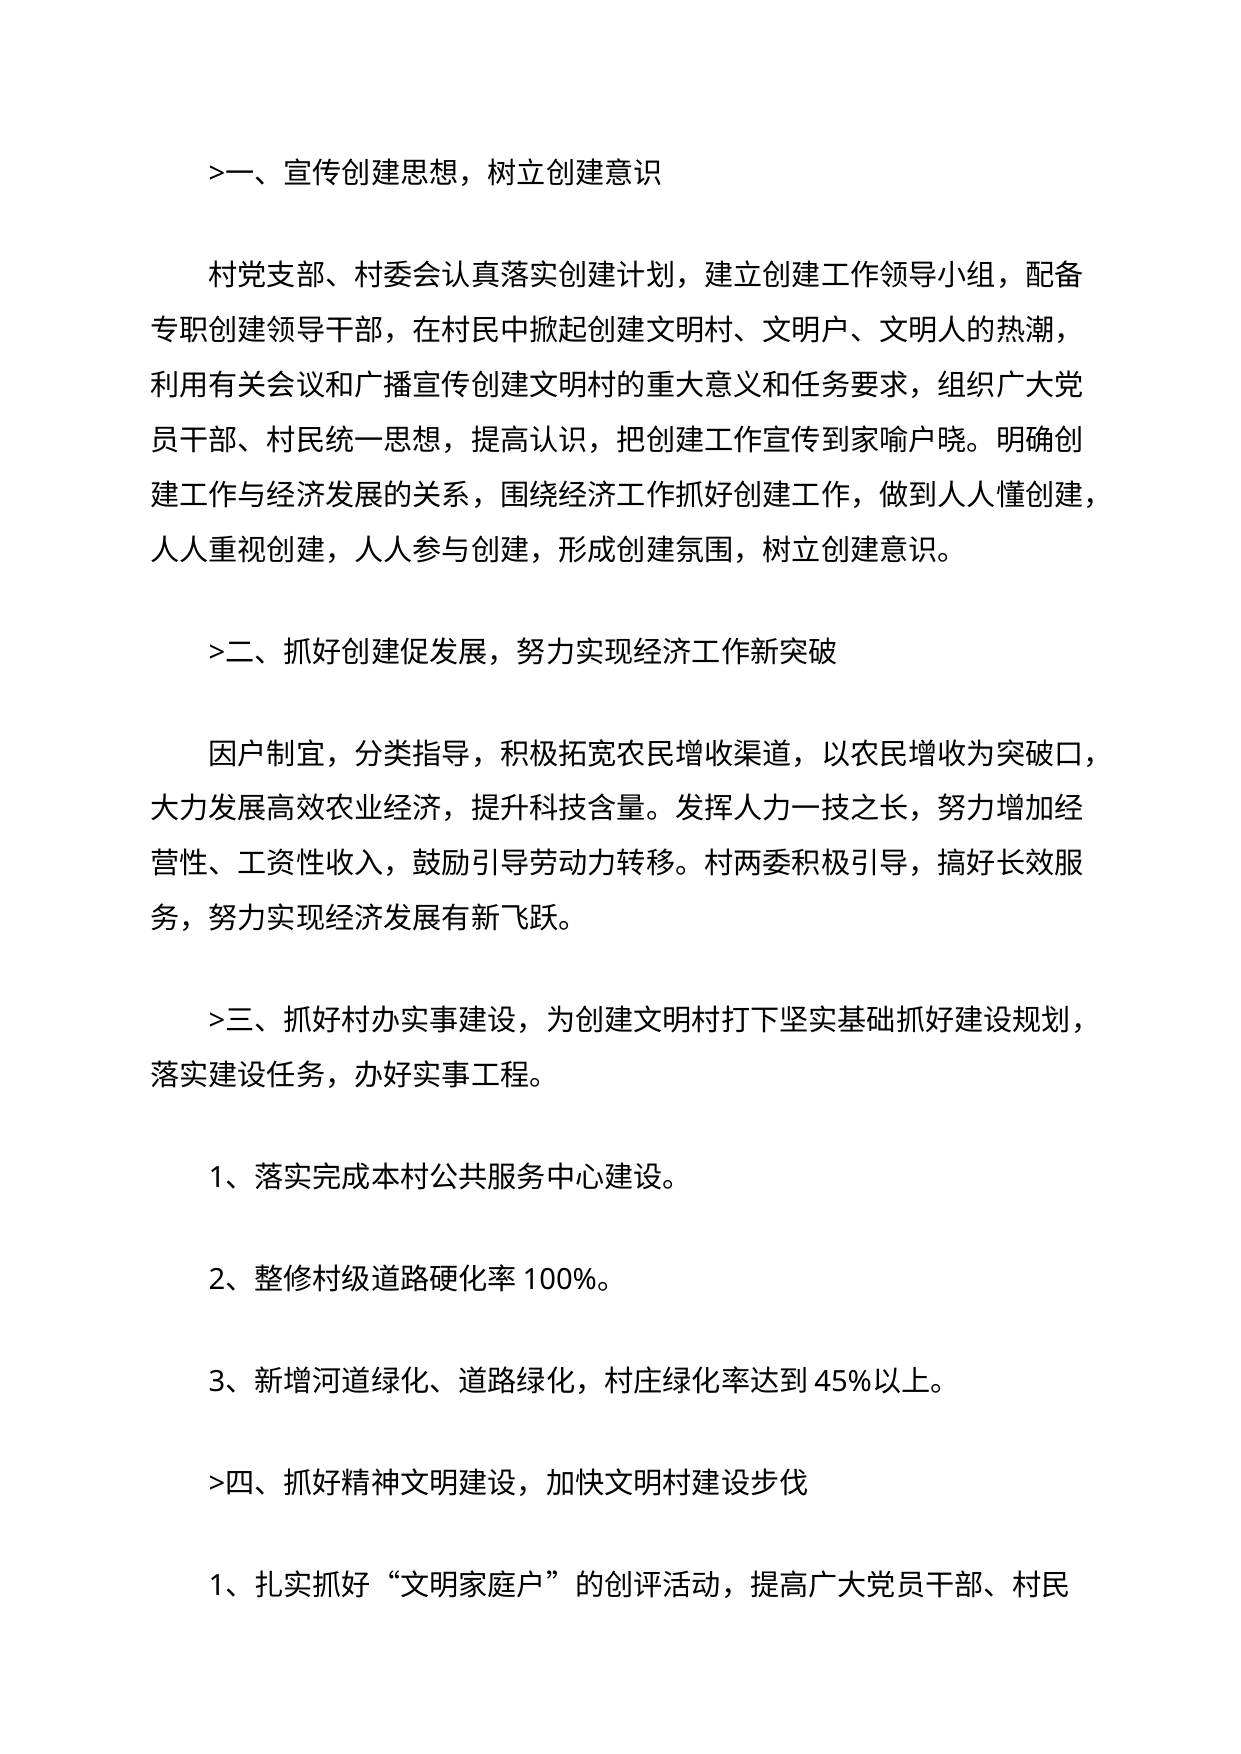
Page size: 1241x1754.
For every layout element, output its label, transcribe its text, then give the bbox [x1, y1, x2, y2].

text >二、抓好创建促发展，努力实现经济工作新突破 [150, 628, 1090, 671]
text 1、落实完成本村公共服务中心建设。 [150, 1153, 1090, 1196]
text >三、抓好村办实事建设，为创建文明村打下坚实基础抓好建设规划，落实建设任务，办好实事工程。 [150, 997, 1090, 1094]
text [150, 1561, 1090, 1604]
text >一、宣传创建思想，树立创建意识 [150, 150, 1090, 192]
text >四、抓好精神文明建设，加快文明村建设步伐 [150, 1459, 1090, 1502]
text 3、新增河道绿化、道路绿化，村庄绿化率达到45%以上。 [150, 1357, 1090, 1400]
text 因户制宜，分类指导，积极拓宽农民增收渠道，以农民增收为突破口，大力发展高效农业经济，提升科技含量。发挥人力一技之长，努力增加经营性、工资性收入，鼓励引导劳动力转移。村两委积极引导，搞好长效服务，努力实现经济发展有新飞跃。 [150, 730, 1090, 937]
text 村党支部、村委会认真落实创建计划，建立创建工作领导小组，配备专职创建领导干部，在村民中掀起创建文明村、文明户、文明人的热潮，利用有关会议和广播宣传创建文明村的重大意义和任务要求，组织广大党员干部、村民统一思想，提高认识，把创建工作宣传到家喻户晓。明确创建工作与经济发展的关系，围绕经济工作抓好创建工作，做到人人懂创建，人人重视创建，人人参与创建，形成创建氛围，树立创建意识。 [150, 252, 1090, 569]
text 2、整修村级道路硬化率100%。 [150, 1255, 1090, 1298]
